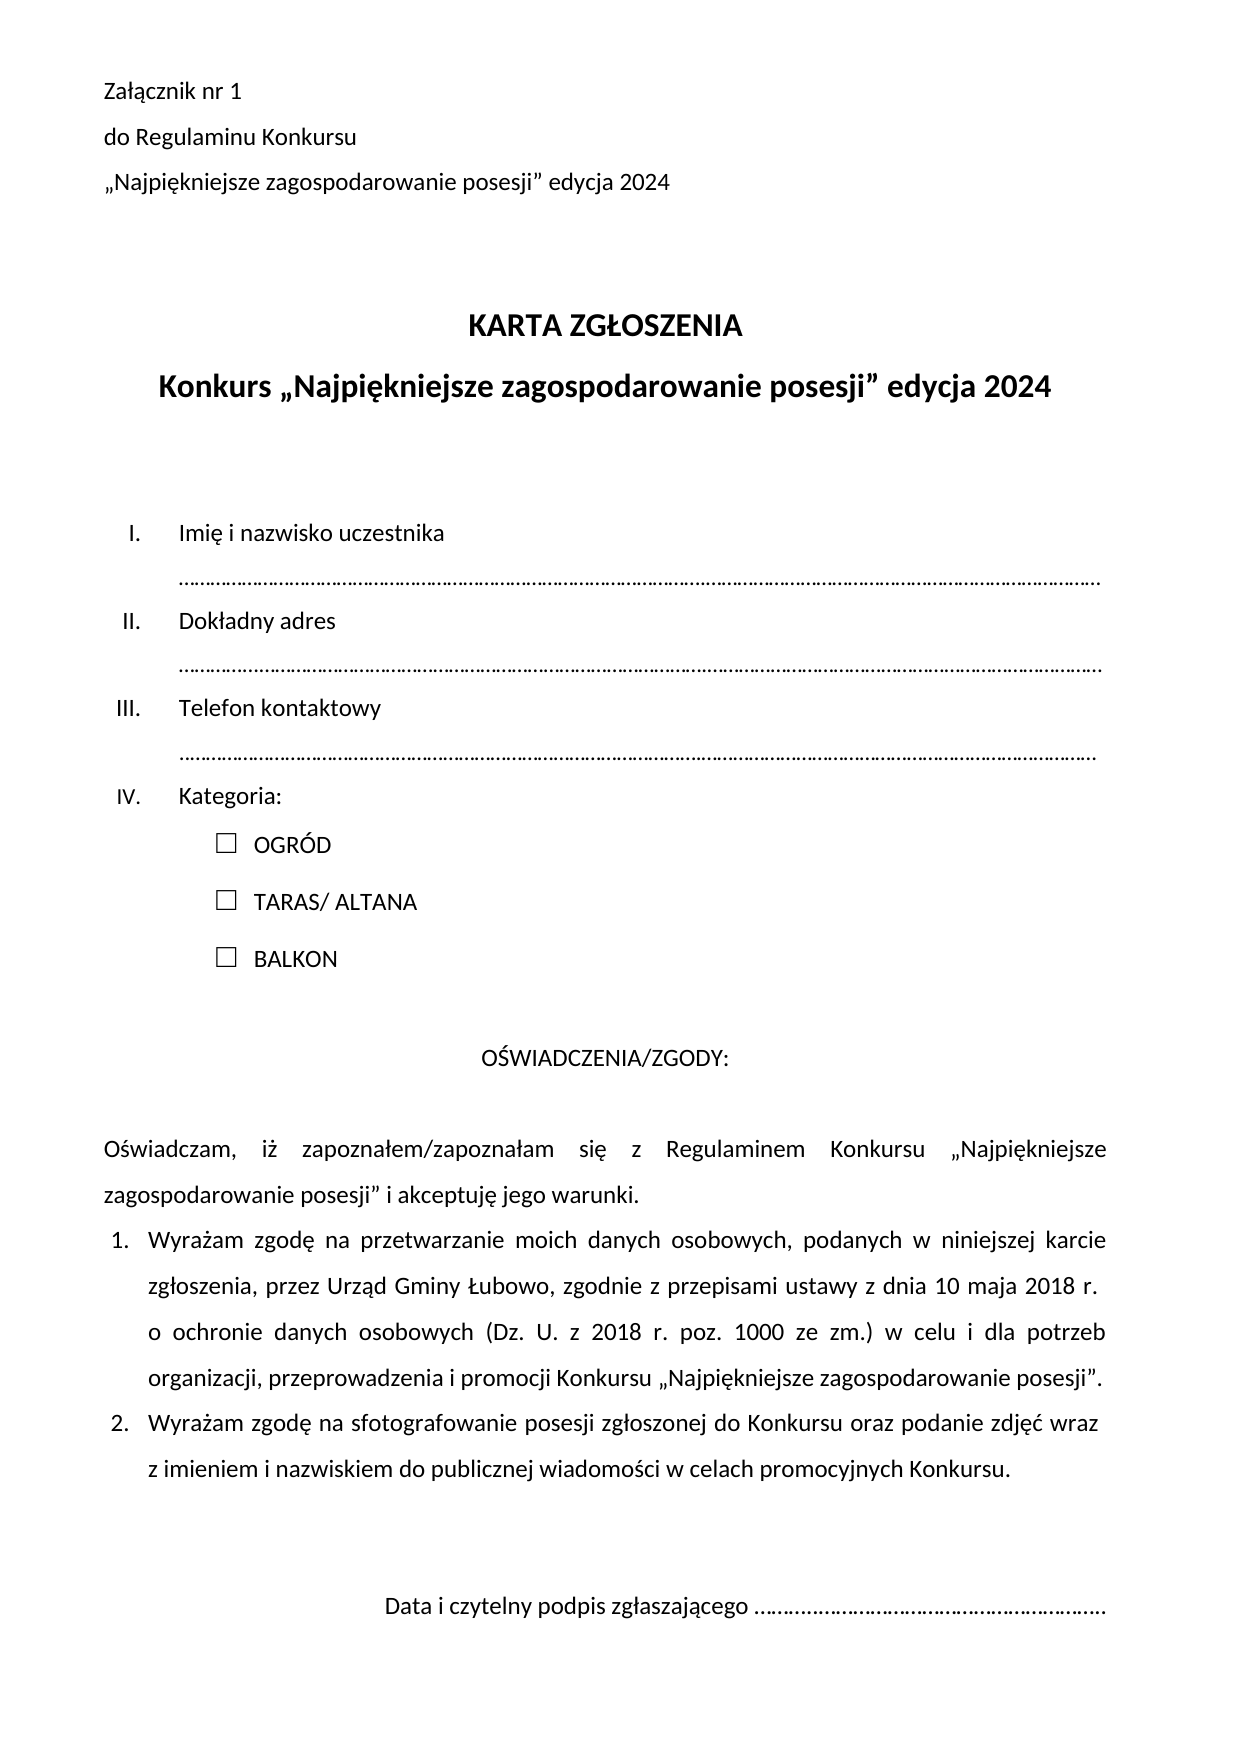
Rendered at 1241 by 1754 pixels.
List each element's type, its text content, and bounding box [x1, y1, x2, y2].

text KARTA ZGŁOSZENIA [103, 304, 1107, 344]
text OŚWIADCZENIA/ZGODY: [103, 1042, 1107, 1072]
list Telefon kontaktowy [141, 693, 1107, 723]
list ……………………………………………………………………………………….………………………………………………………………… [178, 563, 1107, 591]
list Kategoria: [141, 780, 1107, 811]
text do Regulaminu Konkursu [103, 121, 1107, 151]
list Imię i nazwisko uczestnika [141, 517, 1107, 548]
list Wyrażam zgodę na sfotografowanie posesji zgłoszonej do Konkursu oraz podanie zdjęć wraz z imieniem i nazwiskiem do publicznej wiadomości w celach promocyjnych Konkursu. [110, 1408, 1107, 1484]
text Konkurs „Najpiękniejsze zagospodarowanie posesji” edycja 2024 [103, 365, 1107, 405]
list OGRÓD [216, 826, 1107, 864]
list …………...………………………………………………………………………….………………………………………………………………… [178, 651, 1107, 679]
text Oświadczam, iż zapoznałem/zapoznałam się z Regulaminem Konkursu „Najpiękniejsze zagospodarowanie posesji” i akceptuję jego warunki. [103, 1133, 1107, 1209]
text Data i czytelny podpis zgłaszającego ………..………………………………………….. [103, 1591, 1107, 1621]
list Wyrażam zgodę na przetwarzanie moich danych osobowych, podanych w niniejszej karcie zgłoszenia, przez Urząd Gminy Łubowo, zgodnie z przepisami ustawy z dnia 10 maja 2018 r. o ochronie danych osobowych (Dz. U. z 2018 r. poz. 1000 ze zm.) w celu i dla potrzeb organizacji, przeprowadzenia i promocji Konkursu „Najpiękniejsze zagospodarowanie posesji”. [110, 1225, 1107, 1392]
text „Najpiękniejsze zagospodarowanie posesji” edycja 2024 [103, 166, 1107, 197]
list ..…………………………………………………………………………………….………………………………………………………………… [178, 738, 1107, 766]
list TARAS/ ALTANA [216, 883, 1107, 921]
list Dokładny adres [141, 605, 1107, 635]
list BALKON [216, 939, 1107, 977]
text Załącznik nr 1 [103, 75, 1107, 106]
